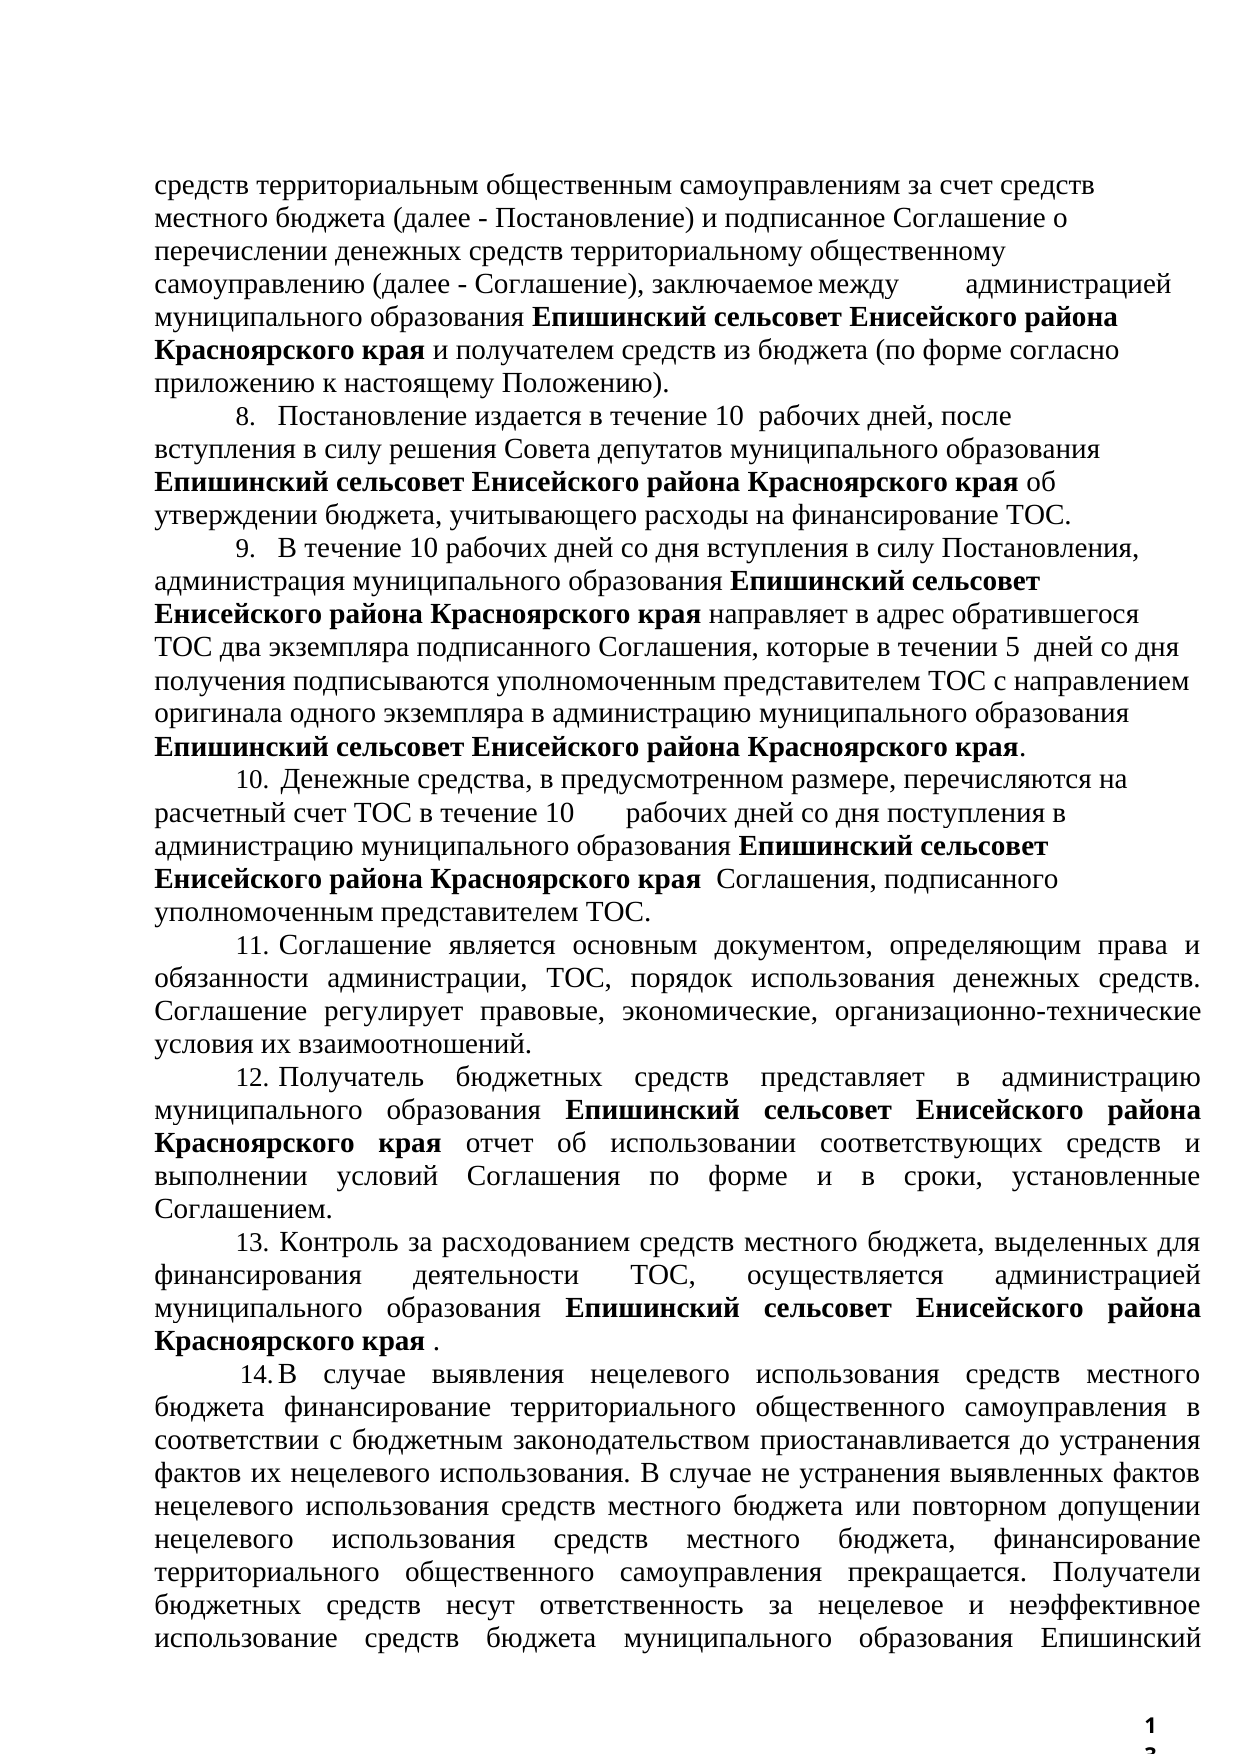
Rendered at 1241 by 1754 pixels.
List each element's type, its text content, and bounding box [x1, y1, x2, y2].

text администрация муниципального образования Епишинский сельсовет Енисейского района Красноярского края направляет в адрес обратившегося ТОС два экземпляра подписанного Соглашения, которые в течении 5 дней со дня получения подписываются уполномоченным представителем ТОС с направлением оригинала одного экземпляра в администрацию муниципального образования Епишинский сельсовет Енисейского района Красноярского края. [154, 564, 1201, 763]
list Постановление издается в течение 10 рабочих дней, после [154, 399, 1201, 432]
text вступления в силу решения Совета депутатов муниципального образования Епишинский сельсовет Енисейского района Красноярского края об утверждении бюджета, учитывающего расходы на финансирование ТОС. [154, 432, 1201, 531]
list Контроль за расходованием средств местного бюджета, выделенных для финансирования деятельности ТОС, осуществляется администрацией муниципального образования Епишинский сельсовет Енисейского района Красноярского края . [154, 1225, 1201, 1357]
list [154, 1357, 1201, 1654]
list В течение 10 рабочих дней со дня вступления в силу Постановления, [154, 531, 1201, 564]
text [154, 168, 1201, 399]
list Получатель бюджетных средств представляет в администрацию муниципального образования Епишинский сельсовет Енисейского района Красноярского края отчет об использовании соответствующих средств и выполнении условий Соглашения по форме и в сроки, установленные Соглашением. [154, 1060, 1201, 1225]
text расчетный счет ТОС в течение 10 рабочих дней со дня поступления в [154, 796, 1201, 829]
list Денежные средства, в предусмотренном размере, перечисляются на [154, 763, 1201, 796]
text администрацию муниципального образования Епишинский сельсовет Енисейского района Красноярского края Соглашения, подписанного уполномоченным представителем ТОС. [154, 829, 1201, 928]
list Соглашение является основным документом, определяющим права и обязанности администрации, ТОС, порядок использования денежных средств. Соглашение регулирует правовые, экономические, организационно-технические условия их взаимоотношений. [154, 928, 1201, 1060]
